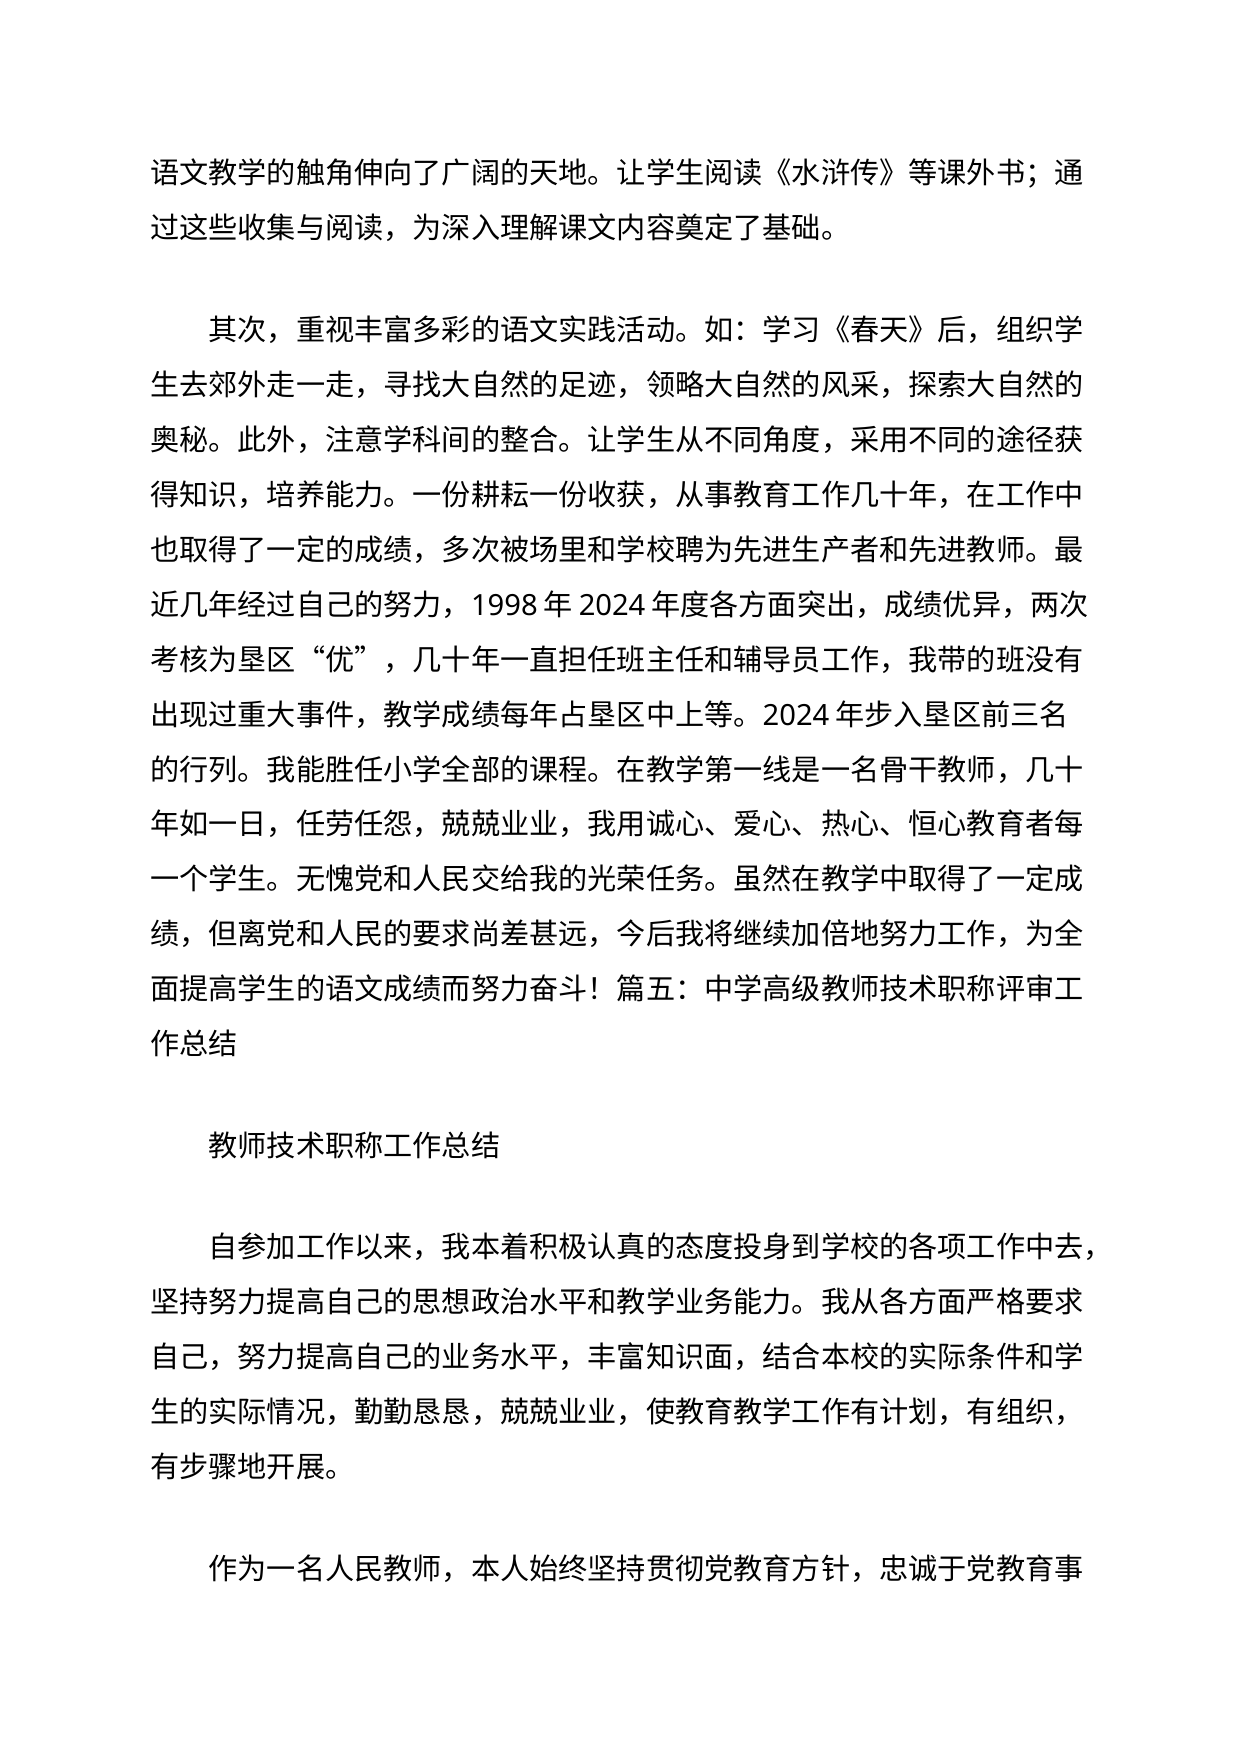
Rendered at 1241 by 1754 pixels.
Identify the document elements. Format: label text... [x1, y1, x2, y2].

text 教师技术职称工作总结 [150, 1122, 1090, 1164]
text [150, 1545, 1090, 1588]
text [150, 150, 1090, 247]
text 自参加工作以来，我本着积极认真的态度投身到学校的各项工作中去，坚持努力提高自己的思想政治水平和教学业务能力。我从各方面严格要求自己，努力提高自己的业务水平，丰富知识面，结合本校的实际条件和学生的实际情况，勤勤恳恳，兢兢业业，使教育教学工作有计划，有组织，有步骤地开展。 [150, 1224, 1090, 1486]
text 其次，重视丰富多彩的语文实践活动。如：学习《春天》后，组织学生去郊外走一走，寻找大自然的足迹，领略大自然的风采，探索大自然的奥秘。此外，注意学科间的整合。让学生从不同角度，采用不同的途径获得知识，培养能力。一份耕耘一份收获，从事教育工作几十年，在工作中也取得了一定的成绩，多次被场里和学校聘为先进生产者和先进教师。最近几年经过自己的努力，1998年2024年度各方面突出，成绩优异，两次考核为垦区“优”，几十年一直担任班主任和辅导员工作，我带的班没有出现过重大事件，教学成绩每年占垦区中上等。2024年步入垦区前三名的行列。我能胜任小学全部的课程。在教学第一线是一名骨干教师，几十年如一日，任劳任怨，兢兢业业，我用诚心、爱心、热心、恒心教育者每一个学生。无愧党和人民交给我的光荣任务。虽然在教学中取得了一定成绩，但离党和人民的要求尚差甚远，今后我将继续加倍地努力工作，为全面提高学生的语文成绩而努力奋斗！篇五：中学高级教师技术职称评审工作总结 [150, 307, 1090, 1063]
